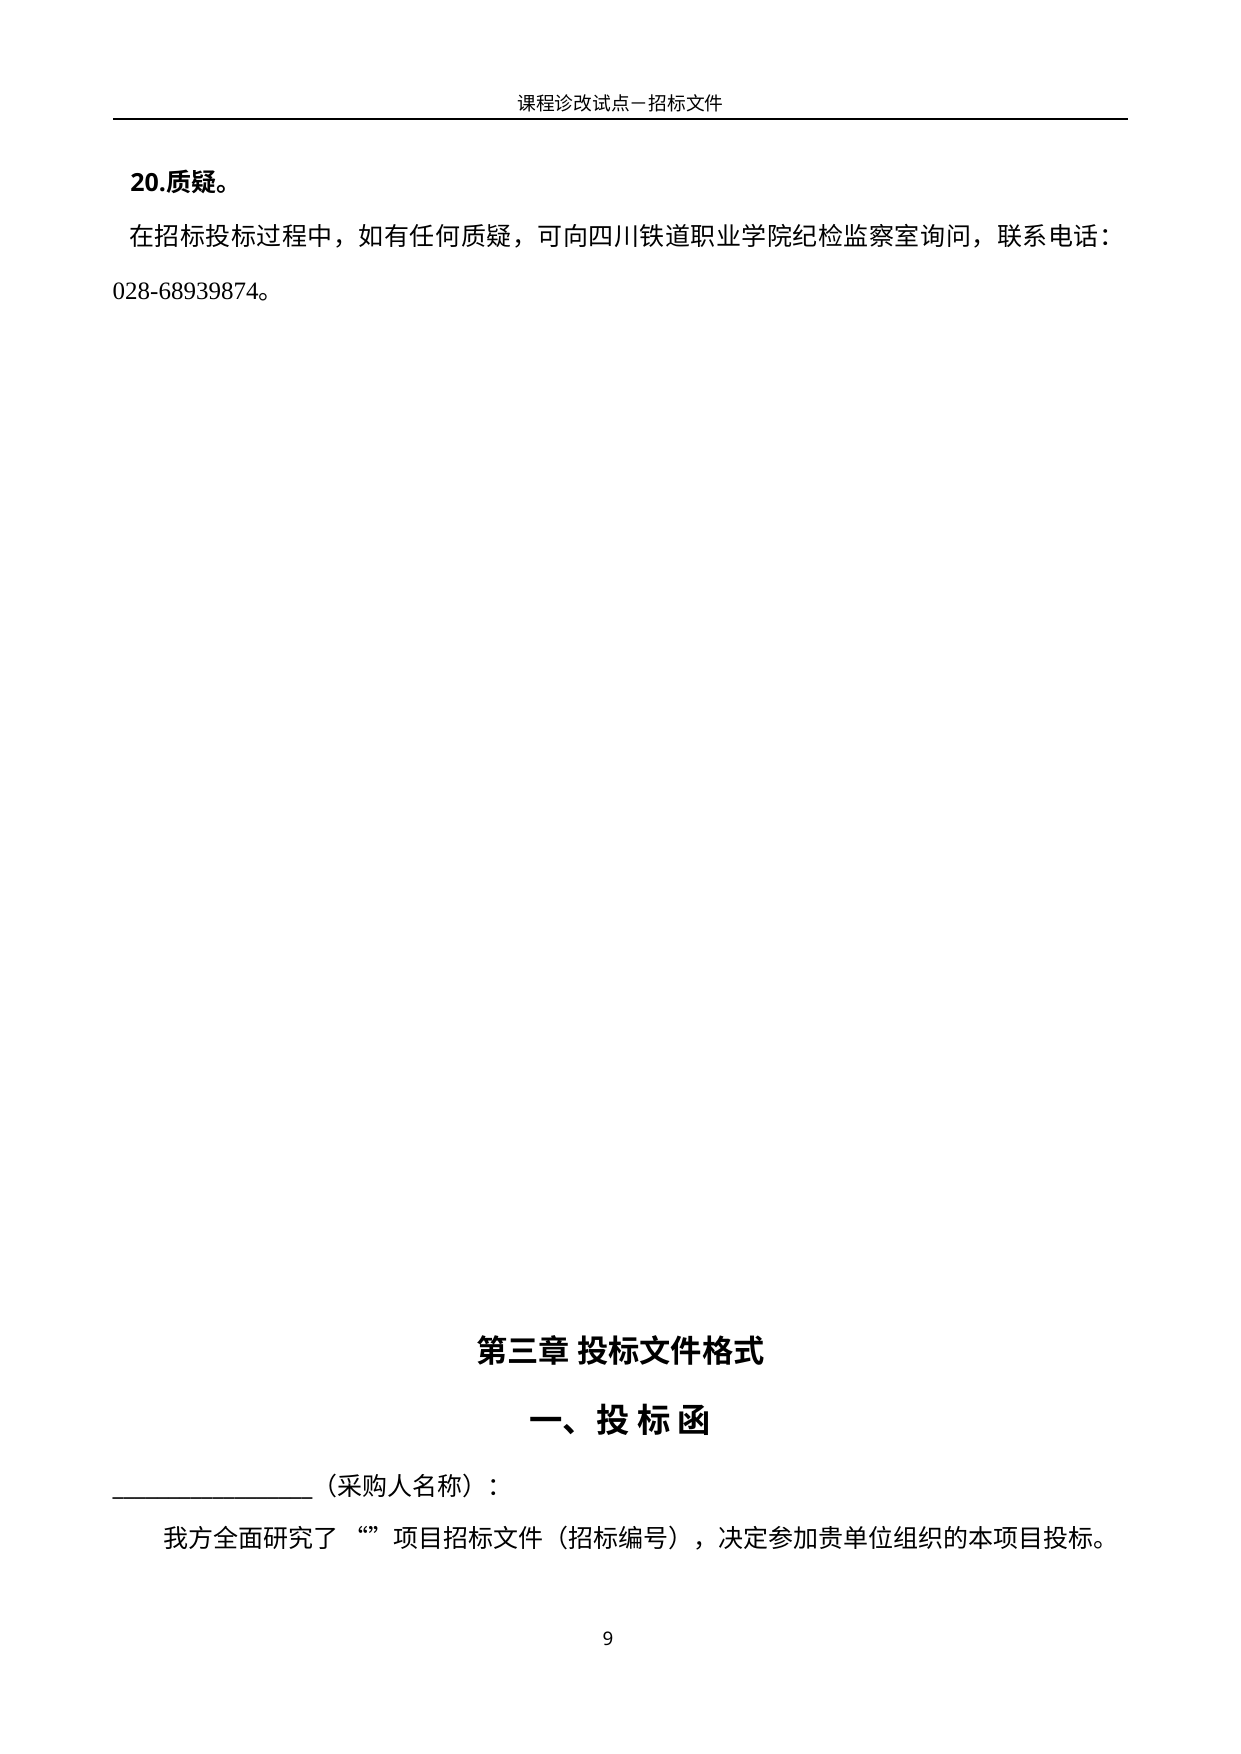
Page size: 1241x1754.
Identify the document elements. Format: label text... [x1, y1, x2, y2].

text __________________（采购人名称）： [112, 1466, 1128, 1502]
subtitle 20.质疑。 [130, 162, 1128, 198]
subtitle 一、投 标 函 [112, 1394, 1128, 1442]
text 在招标投标过程中，如有任何质疑，可向四川铁道职业学院纪检监察室询问，联系电话：028-68939874。 [112, 216, 1128, 307]
subtitle 第三章 投标文件格式 [112, 1326, 1128, 1371]
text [112, 1518, 1128, 1555]
